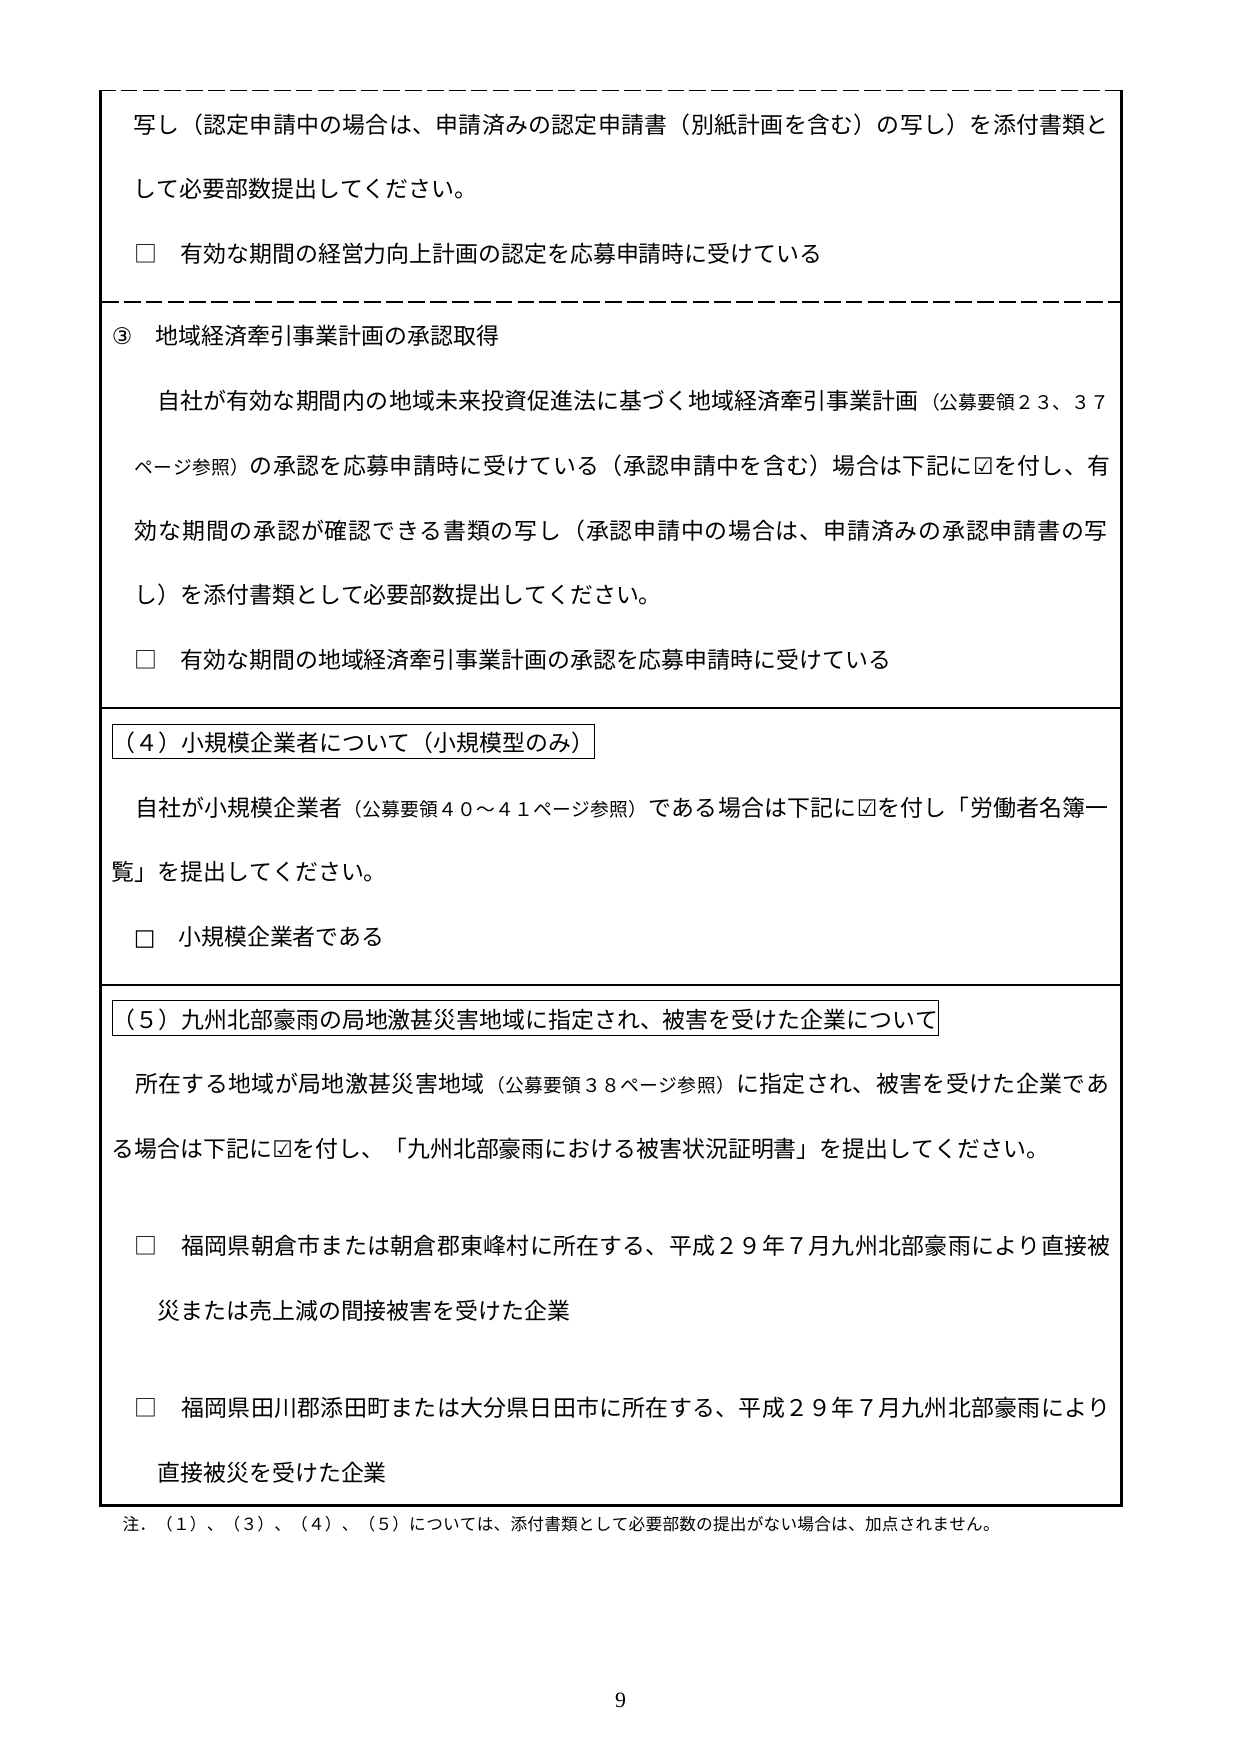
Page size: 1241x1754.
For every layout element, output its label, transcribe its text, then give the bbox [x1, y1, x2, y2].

table_cell （４）小規模企業者について（小規模型のみ） 自社が小規模企業者（公募要領４０～４１ページ参照）である場合は下記に☑を付し「労働者名簿一覧」を提出してください。 □ 小規模企業者である [102, 709, 1120, 984]
text 注．（１）、（３）、（４）、（５）については、添付書類として必要部数の提出がない場合は、加点されません。 [122, 1507, 1140, 1539]
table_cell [102, 90, 1120, 301]
table_cell ③ 地域経済牽引事業計画の承認取得 自社が有効な期間内の地域未来投資促進法に基づく地域経済牽引事業計画（公募要領２３、３７ページ参照）の承認を応募申請時に受けている（承認申請中を含む）場合は下記に☑を付し、有効な期間の承認が確認できる書類の写し（承認申請中の場合は、申請済みの承認申請書の写し）を添付書類として必要部数提出してください。 □ 有効な期間の地域経済牽引事業計画の承認を応募申請時に受けている [102, 301, 1120, 707]
table_cell （５）九州北部豪雨の局地激甚災害地域に指定され、被害を受けた企業について 所在する地域が局地激甚災害地域（公募要領３８ページ参照）に指定され、被害を受けた企業である場合は下記に☑を付し、「九州北部豪雨における被害状況証明書」を提出してください。 □ 福岡県朝倉市または朝倉郡東峰村に所在する、平成２９年７月九州北部豪雨により直接被災または売上減の間接被害を受けた企業 □ 福岡県田川郡添田町または大分県日田市に所在する、平成２９年７月九州北部豪雨により直接被災を受けた企業 [102, 986, 1120, 1504]
